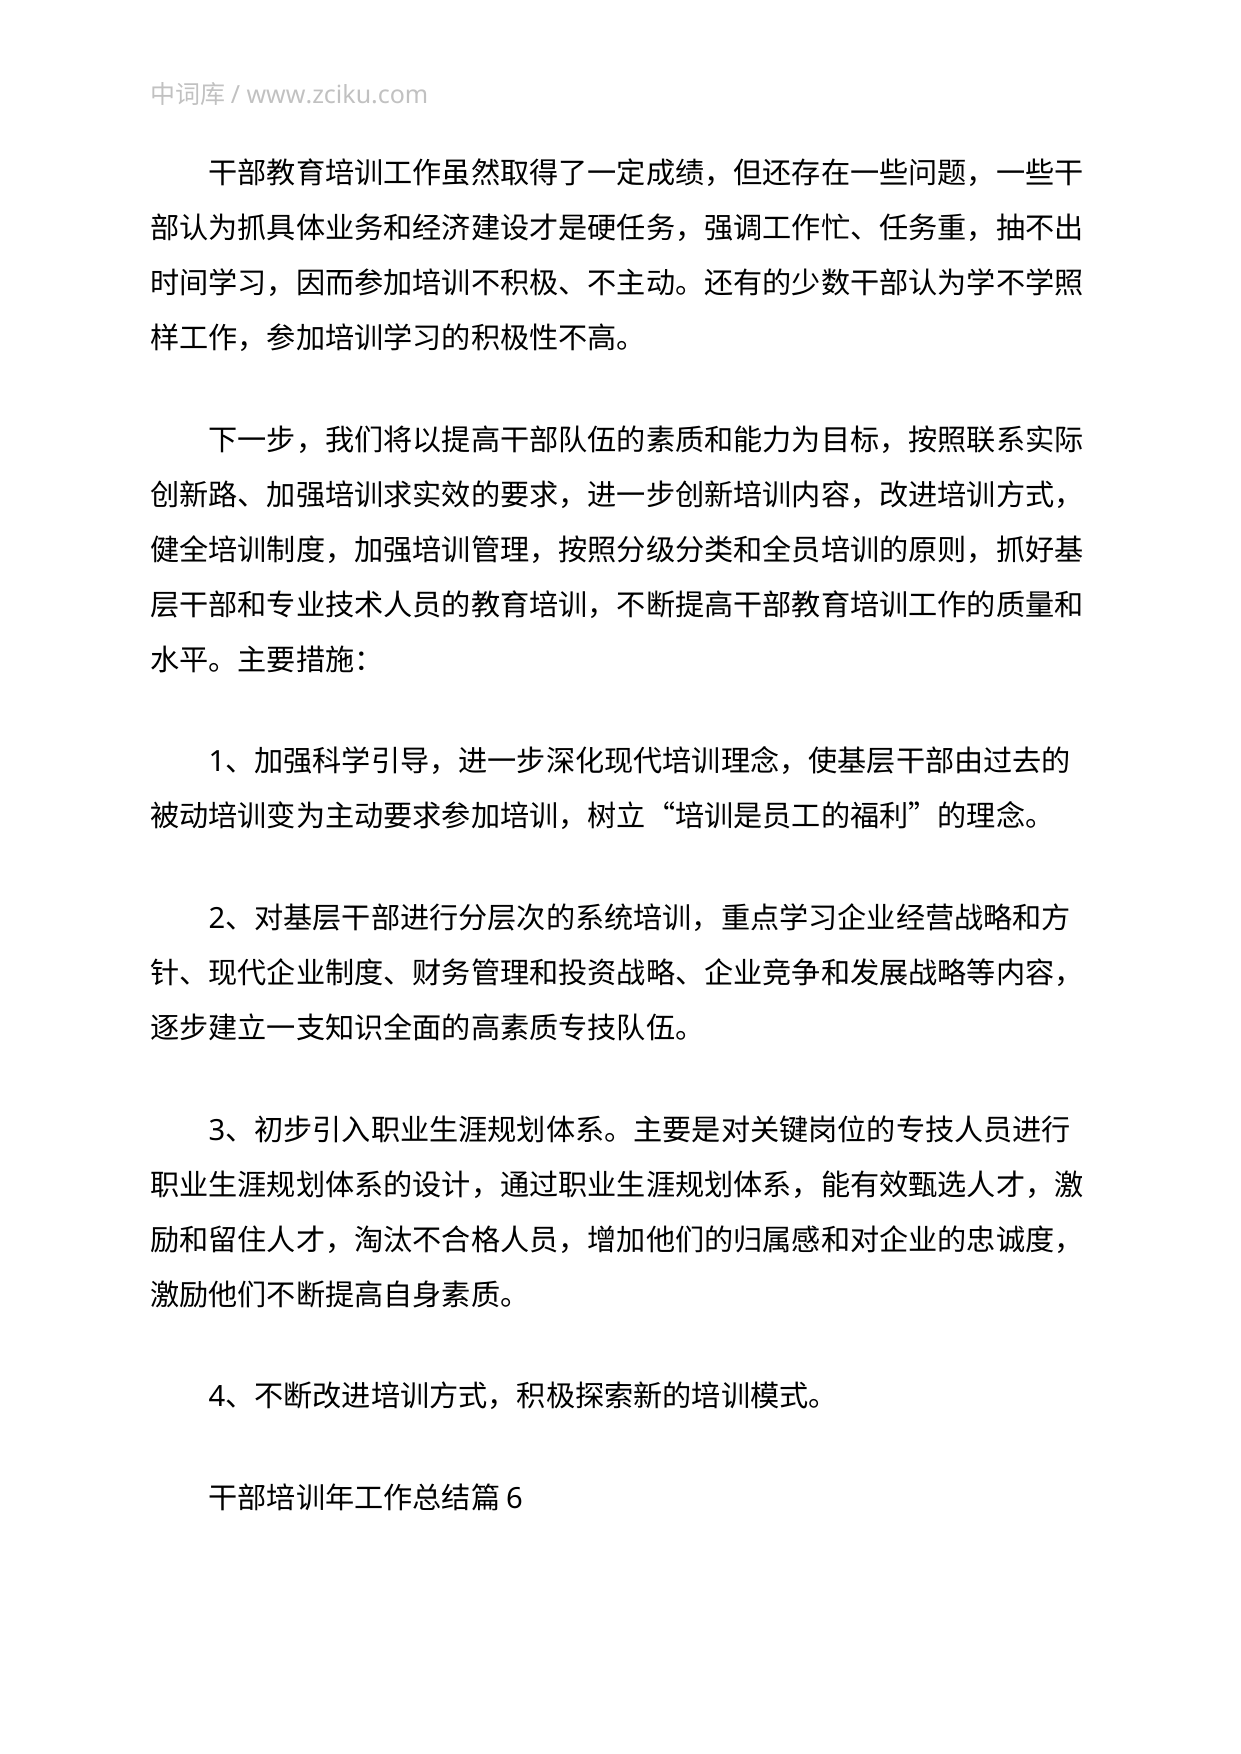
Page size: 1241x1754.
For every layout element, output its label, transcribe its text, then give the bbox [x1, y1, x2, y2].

text 4、不断改进培训方式，积极探索新的培训模式。 [150, 1373, 1090, 1415]
text 3、初步引入职业生涯规划体系。主要是对关键岗位的专技人员进行职业生涯规划体系的设计，通过职业生涯规划体系，能有效甄选人才，激励和留住人才，淘汰不合格人员，增加他们的归属感和对企业的忠诚度，激励他们不断提高自身素质。 [150, 1106, 1090, 1313]
text 干部培训年工作总结篇6 [150, 1475, 1090, 1517]
text 2、对基层干部进行分层次的系统培训，重点学习企业经营战略和方针、现代企业制度、财务管理和投资战略、企业竞争和发展战略等内容，逐步建立一支知识全面的高素质专技队伍。 [150, 894, 1090, 1047]
text 下一步，我们将以提高干部队伍的素质和能力为目标，按照联系实际创新路、加强培训求实效的要求，进一步创新培训内容，改进培训方式，健全培训制度，加强培训管理，按照分级分类和全员培训的原则，抓好基层干部和专业技术人员的教育培训，不断提高干部教育培训工作的质量和水平。主要措施： [150, 416, 1090, 678]
text 1、加强科学引导，进一步深化现代培训理念，使基层干部由过去的被动培训变为主动要求参加培训，树立“培训是员工的福利”的理念。 [150, 738, 1090, 835]
text 干部教育培训工作虽然取得了一定成绩，但还存在一些问题，一些干部认为抓具体业务和经济建设才是硬任务，强调工作忙、任务重，抽不出时间学习，因而参加培训不积极、不主动。还有的少数干部认为学不学照样工作，参加培训学习的积极性不高。 [150, 150, 1090, 357]
